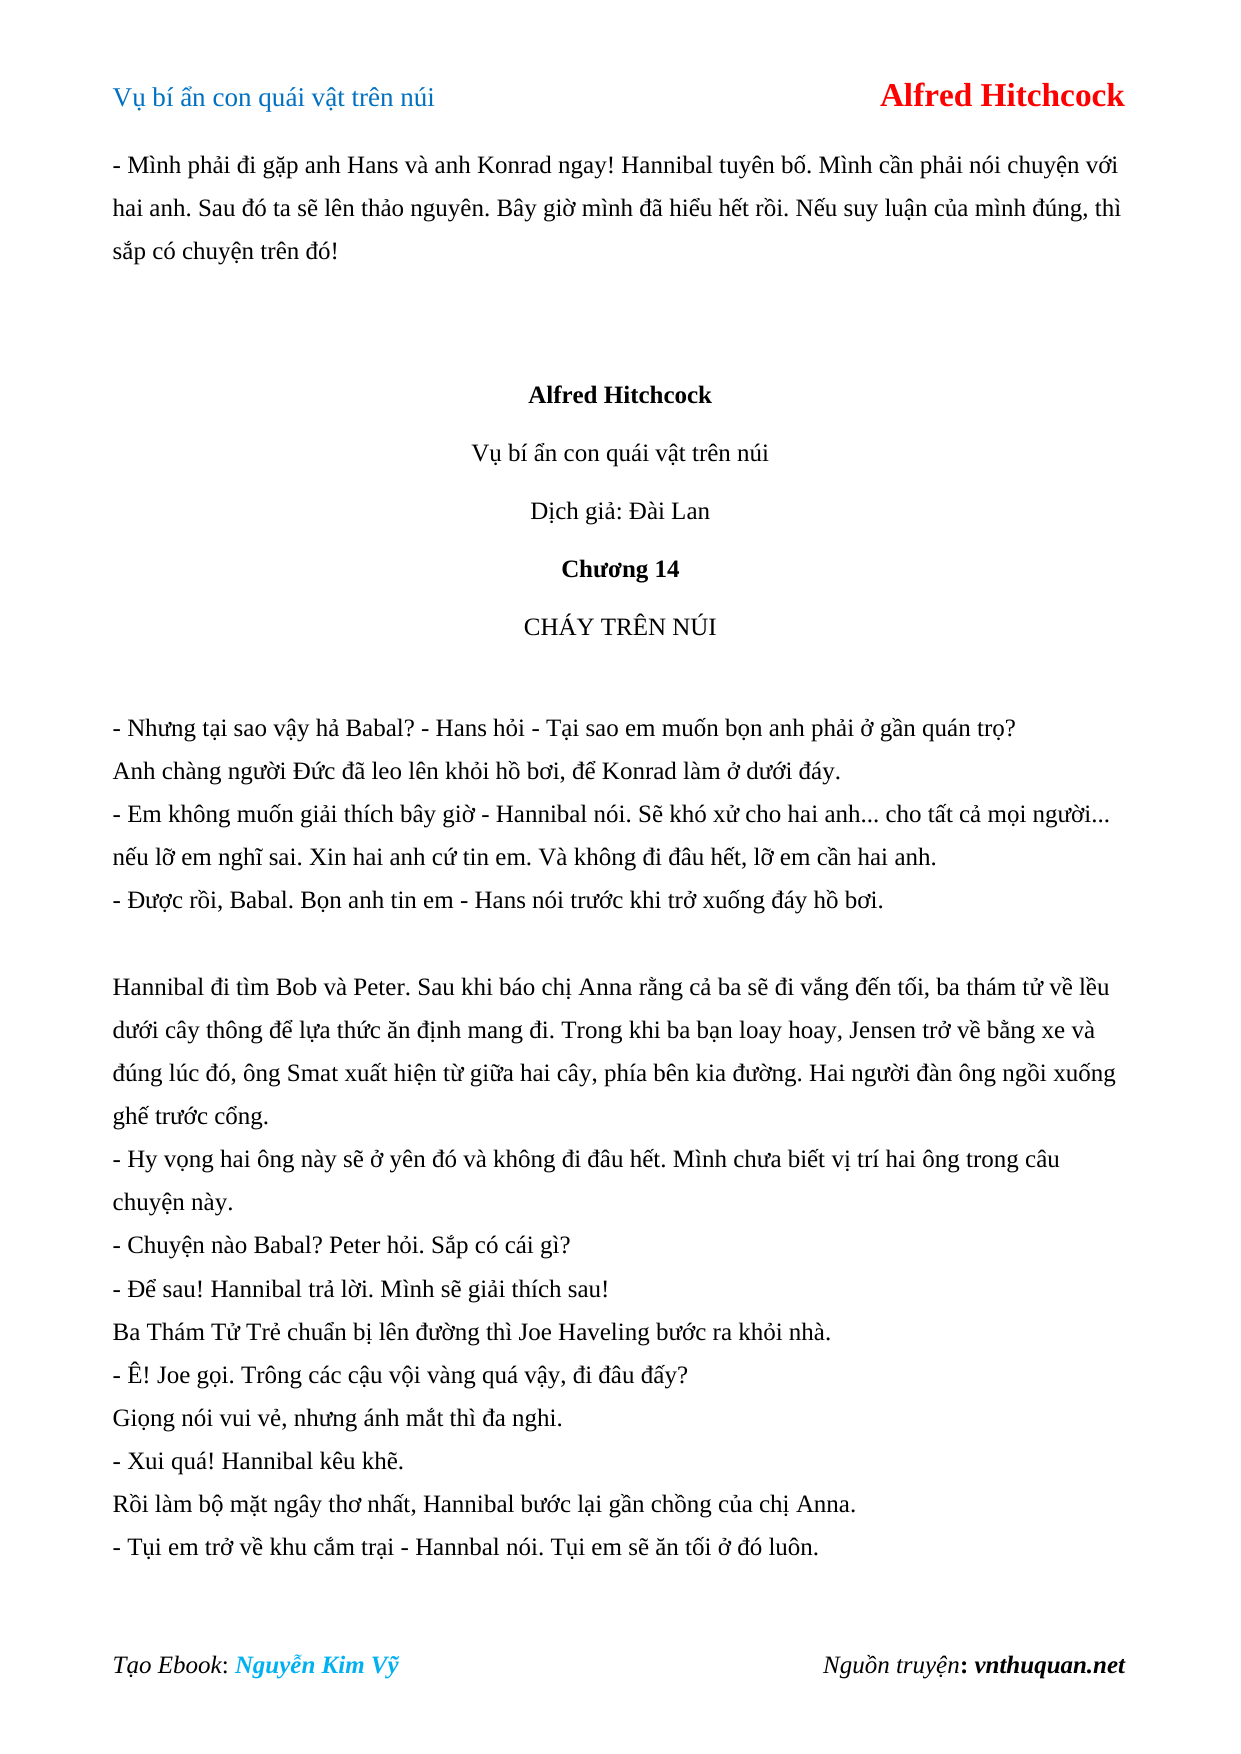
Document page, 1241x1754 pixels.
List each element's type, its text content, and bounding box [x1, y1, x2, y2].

text Dịch giả: Đài Lan [112, 496, 1128, 525]
text CHÁY TRÊN NÚI [112, 612, 1128, 641]
text Vụ bí ẩn con quái vật trên núi [112, 438, 1128, 467]
text Chương 14 [112, 554, 1128, 583]
text Alfred Hitchcock [112, 380, 1128, 409]
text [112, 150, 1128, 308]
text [112, 670, 1128, 1561]
